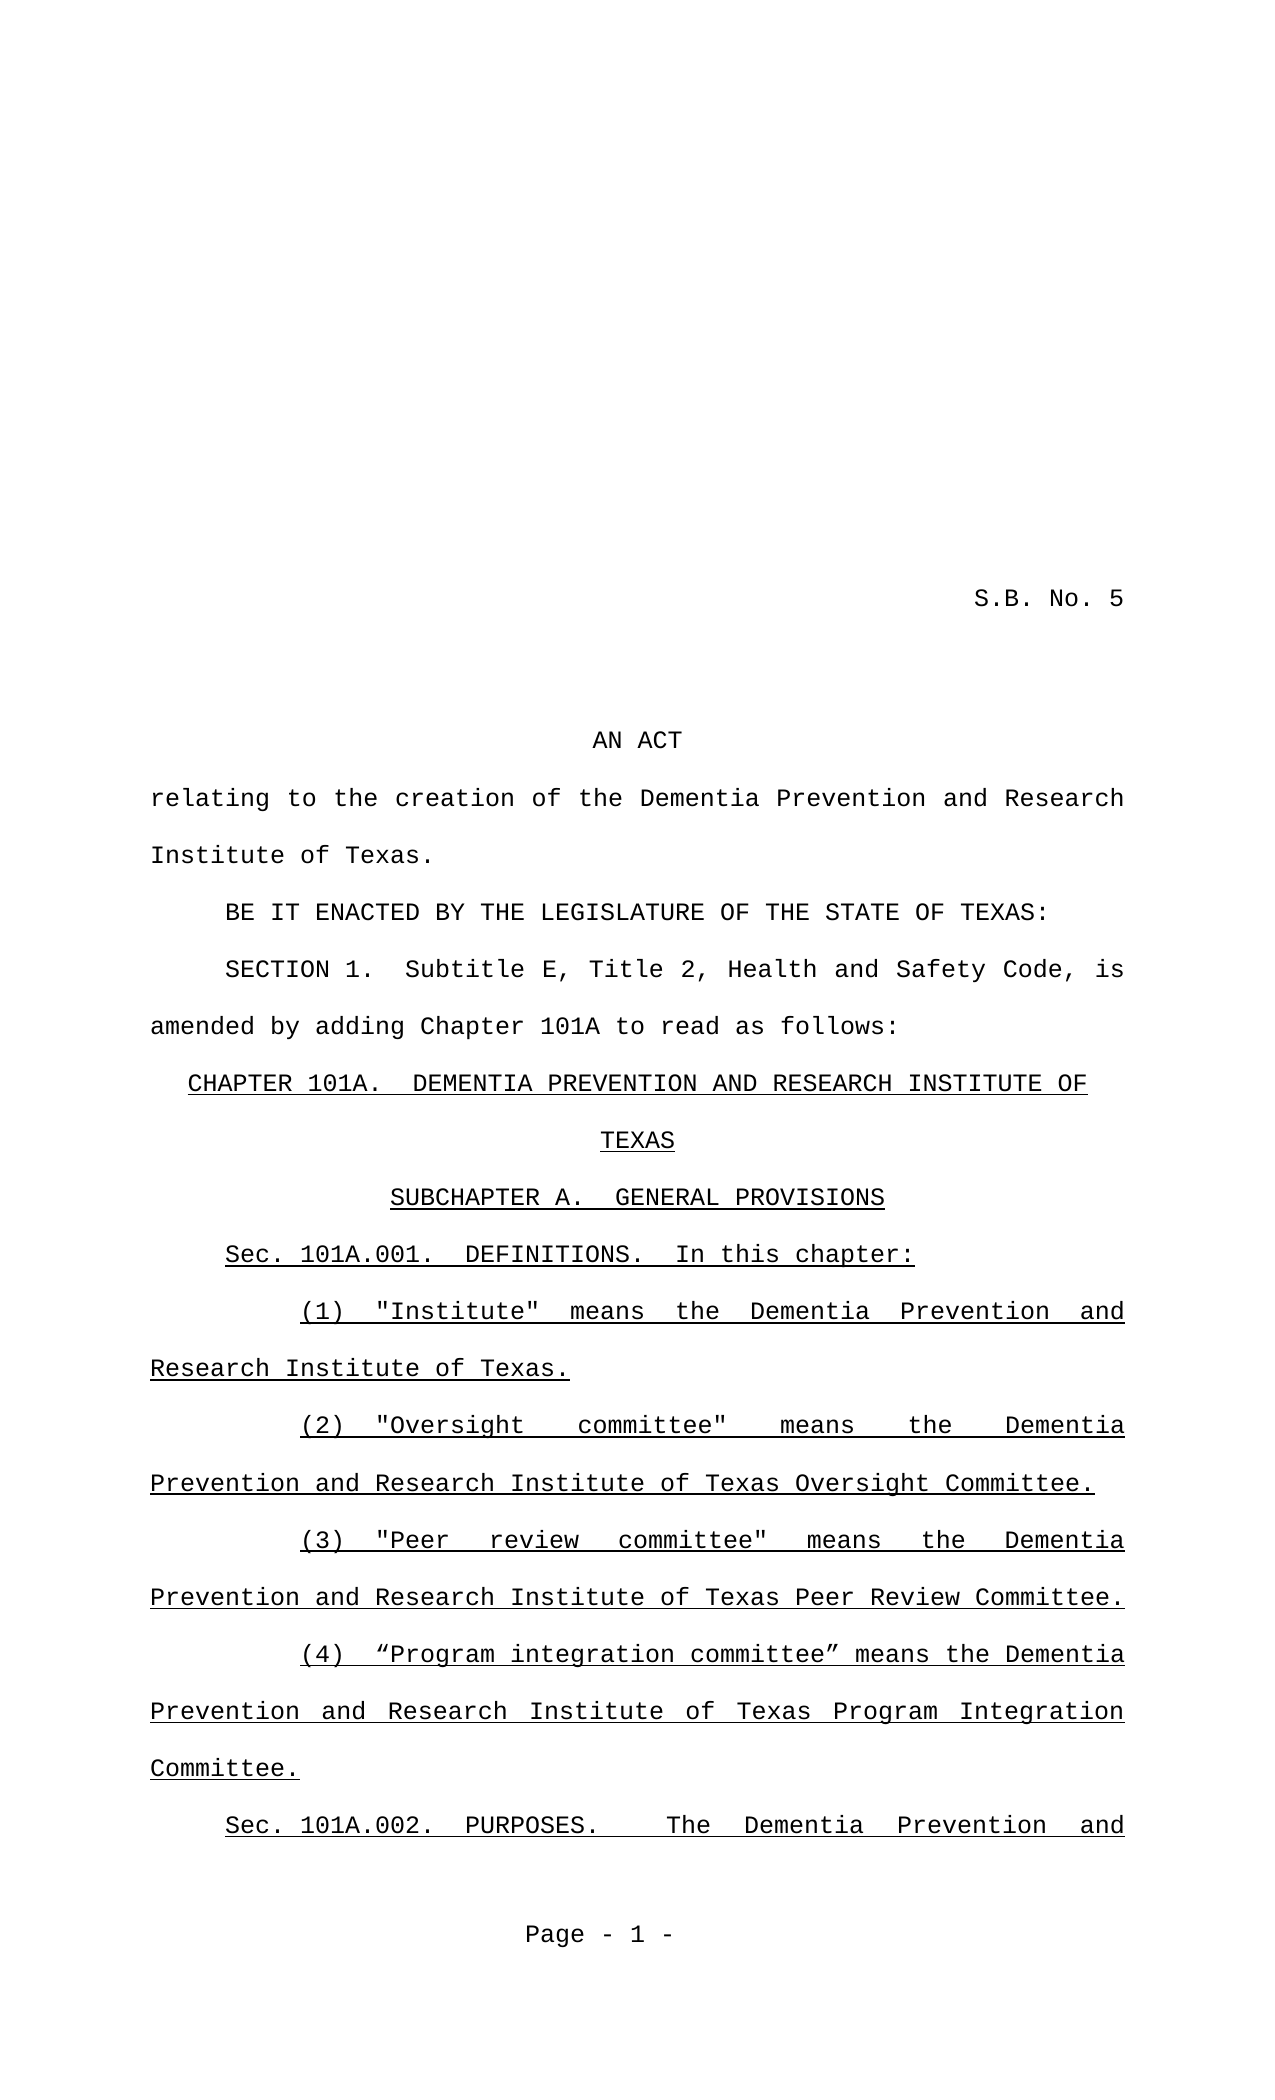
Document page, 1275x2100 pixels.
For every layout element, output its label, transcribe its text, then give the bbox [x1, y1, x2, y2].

text AN ACT [150, 728, 1125, 756]
text relating to the creation of the Dementia Prevention and Research Institute of Texas. [150, 785, 1125, 871]
text SECTION 1. Subtitle E, Title 2, Health and Safety Code, is amended by adding Chapter 101A to read as follows: [150, 956, 1125, 1042]
text (2) "Oversight committee" means the Dementia Prevention and Research Institute of Texas Oversight Committee. [150, 1413, 1125, 1498]
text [150, 1812, 1125, 1841]
text (4) “Program integration committee” means the Dementia Prevention and Research Institute of Texas Program Integration Committee. [150, 1641, 1125, 1722]
text S.B. No. 5 [150, 585, 1125, 614]
text Sec. 101A.001. DEFINITIONS. In this chapter: [150, 1242, 1125, 1270]
text CHAPTER 101A. DEMENTIA PREVENTION AND RESEARCH INSTITUTE OF TEXAS [150, 1070, 1125, 1156]
text SUBCHAPTER A. GENERAL PROVISIONS [150, 1184, 1125, 1213]
text (1) "Institute" means the Dementia Prevention and Research Institute of Texas. [150, 1299, 1125, 1384]
text (3) "Peer review committee" means the Dementia Prevention and Research Institute of Texas Peer Review Committee. [150, 1527, 1125, 1608]
text (4) “Program integration committee” means the Dementia Prevention and Research Institute of Texas Program Integration Committee. [150, 1723, 1125, 1784]
text BE IT ENACTED BY THE LEGISLATURE OF THE STATE OF TEXAS: [150, 899, 1125, 928]
